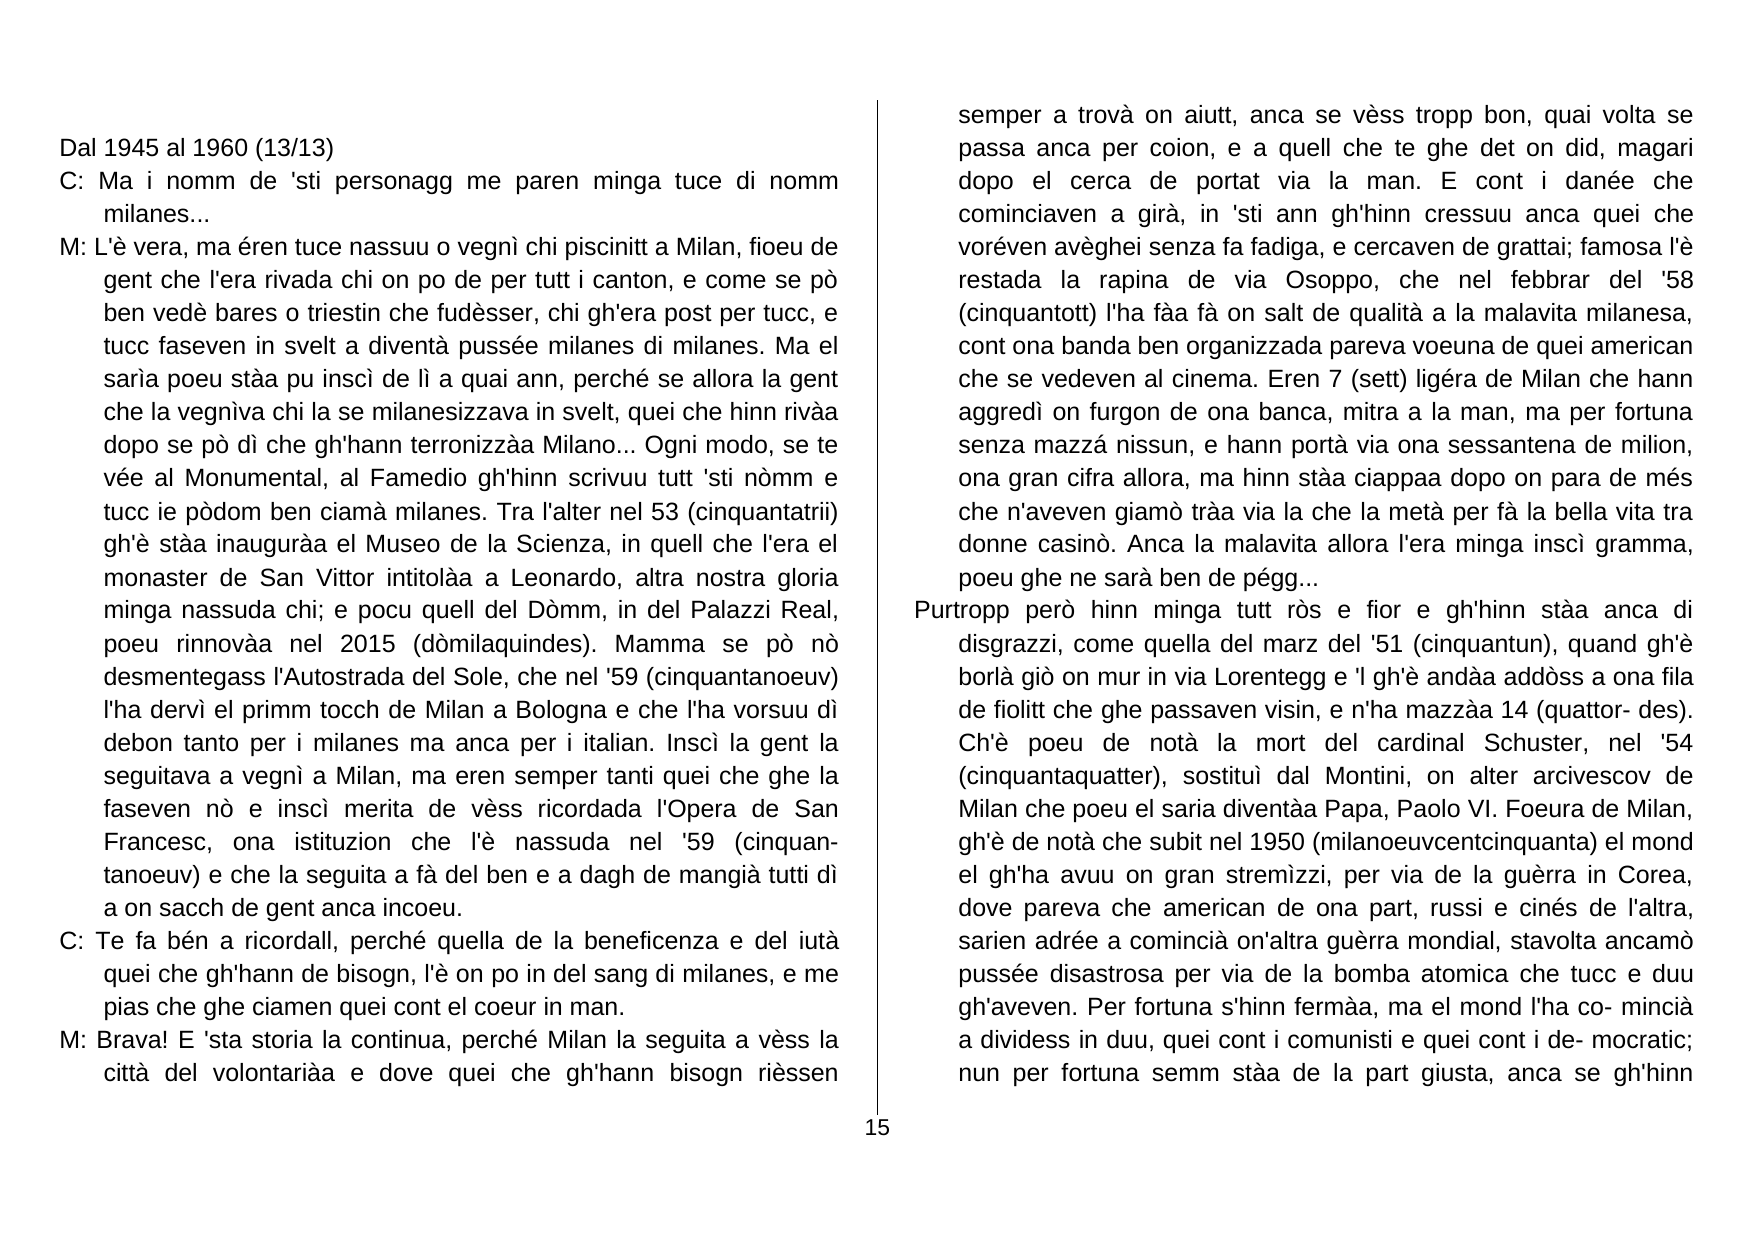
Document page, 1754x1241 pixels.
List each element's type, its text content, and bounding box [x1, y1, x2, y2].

text C: Te fa bén a ricordall, perché quella de la beneficenza e del iutà quei che gh'hann de bisogn, l'è on po in del sang di milanes, e me pias che ghe ciamen quei cont el coeur in man. [59, 926, 840, 1021]
text M: L'è vera, ma éren tuce nassuu o vegnì chi piscinitt a Milan, fioeu de gent che l'era rivada chi on po de per tutt i canton, e come se pò ben vedè bares o triestin che fudèsser, chi gh'era post per tucc, e tucc faseven in svelt a diventà pussée milanes di milanes. Ma el sarìa poeu stàa pu inscì de lì a quai ann, perché se allora la gent che la vegnìva chi la se milanesizzava in svelt, quei che hinn rivàa dopo se pò dì che gh'hann terronizzàa Milano... Ogni modo, se te vée al Monumental, al Famedio gh'hinn scrivuu tutt 'sti nòmm e tucc ie pòdom ben ciamà milanes. Tra l'alter nel 53 (cinquantatrii) gh'è stàa inauguràa el Museo de la Scienza, in quell che l'era el monaster de San Vittor intitolàa a Leonardo, altra nostra gloria minga nassuda chi; e pocu quell del Dòmm, in del Palazzi Real, poeu rinnovàa nel 2015 (dòmilaquindes). Mamma se pò nò desmentegass l'Autostrada del Sole, che nel '59 (cinquantanoeuv) l'ha dervì el primm tocch de Milan a Bologna e che l'ha vorsuu dì debon tanto per i milanes ma anca per i italian. Inscì la gent la seguitava a vegnì a Milan, ma eren semper tanti quei che ghe la faseven nò e inscì merita de vèss ricordada l'Opera de San Francesc, ona istituzion che l'è nassuda nel '59 (cinquan- tanoeuv) e che la seguita a fà del ben e a dagh de mangià tutti dì a on sacch de gent anca incoeu. [59, 232, 840, 921]
text Dal 1945 al 1960 (13/13) [59, 133, 840, 162]
text C: Ma i nomm de 'sti personagg me paren minga tuce di nomm milanes... [59, 166, 840, 228]
text M: Brava! E 'sta storia la continua, perché Milan la seguita a vèss la città del volontariàa e dove quei che gh'hann bisogn rièssen semper a trovà on aiutt, anca se vèss tropp bon, quai volta se passa anca per coion, e a quell che te ghe det on did, magari dopo el cerca de portat via la man. E cont i danée che cominciaven a girà, in 'sti ann gh'hinn cressuu anca quei che voréven avèghei senza fa fadiga, e cercaven de grattai; famosa l'è restada la rapina de via Osoppo, che nel febbrar del '58 (cinquantott) l'ha fàa fà on salt de qualità a la malavita milanesa, cont ona banda ben organizzada pareva voeuna de quei american che se vedeven al cinema. Eren 7 (sett) ligéra de Milan che hann aggredì on furgon de ona banca, mitra a la man, ma per fortuna senza mazzá nissun, e hann portà via ona sessantena de milion, ona gran cifra allora, ma hinn stàa ciappaa dopo on para de més che n'aveven giamò tràa via la che la metà per fà la bella vita tra donne casinò. Anca la malavita allora l'era minga inscì gramma, poeu ghe ne sarà ben de pégg... [914, 100, 1695, 591]
